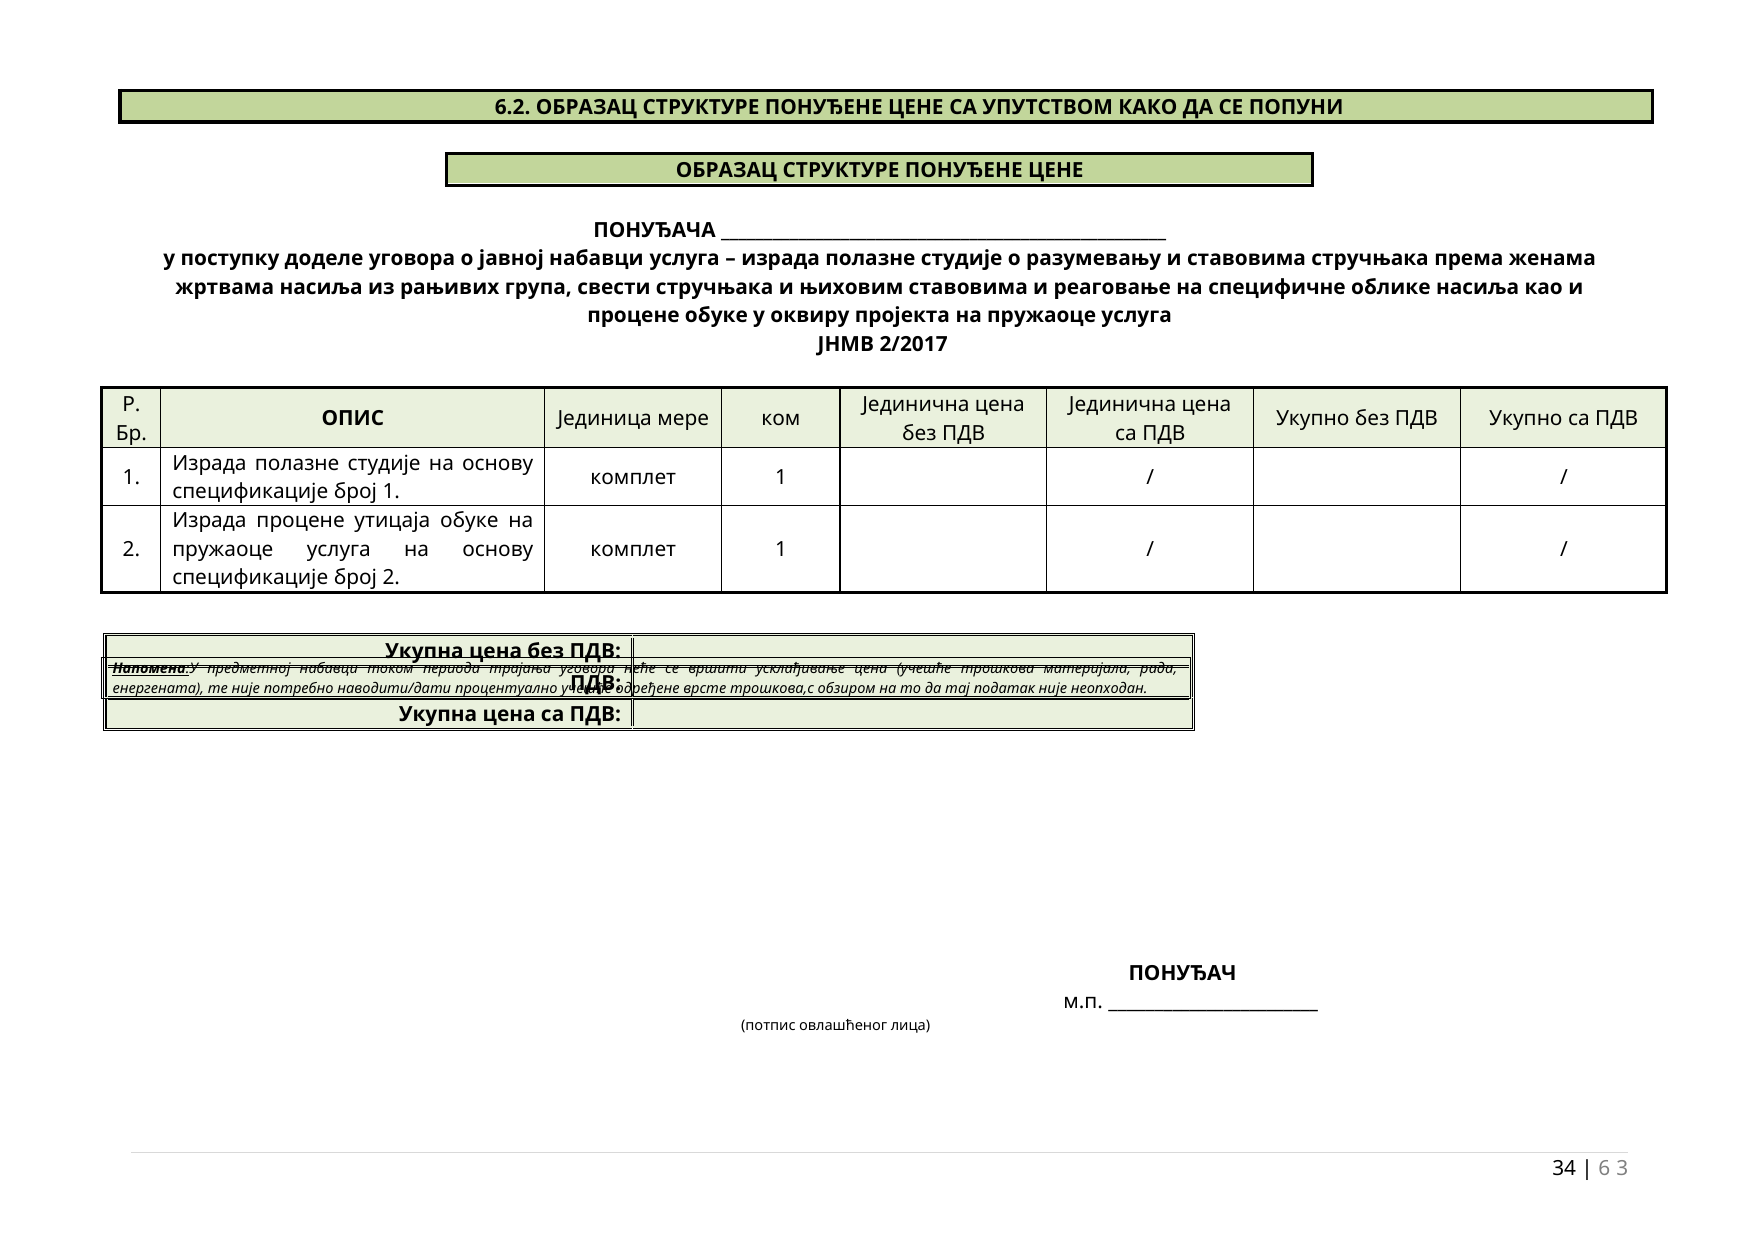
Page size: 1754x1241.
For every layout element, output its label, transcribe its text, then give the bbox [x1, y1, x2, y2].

table_cell [632, 696, 1193, 728]
table_cell 1 [722, 506, 839, 591]
table_header ОПИС [161, 389, 544, 447]
table_header ОБРАЗАЦ СТРУКТУРЕ ПОНУЂЕНЕ ЦЕНЕ [448, 155, 1311, 183]
table_header 6.2. ОБРАЗАЦ СТРУКТУРЕ ПОНУЂЕНЕ ЦЕНЕ СА УПУТСТВОМ КАКО ДА СЕ ПОПУНИ [122, 92, 1651, 120]
table_cell / [1461, 506, 1665, 591]
table_cell [841, 448, 1046, 504]
text м.п. ________________________ [731, 986, 1628, 1015]
table_cell Израда полазне студије на основу спецификације број 1. [161, 448, 544, 504]
table_cell [1254, 506, 1460, 591]
table_cell комплет [545, 448, 721, 504]
table_header Укупно без ПДВ [1254, 389, 1460, 447]
text ПОНУЂАЧА ____________________________________________________ [131, 215, 1628, 243]
table_cell Израда процене утицаја обуке на пружаоце услуга на основу спецификације број 2. [161, 506, 544, 591]
table_header Укупно са ПДВ [1461, 389, 1665, 447]
text (потпис овлашћеног лица) [131, 1015, 1628, 1049]
table_header Напомена:У предметној набавци током периода трајања уговора неће се вршити усклађивање цена (учешће трошкова материјала, рада, енергената), те није потребно наводити/дати процентуално учешће одређене врсте трошкова,с обзиром на то да тај податак није неопходан. [102, 658, 1190, 698]
table_cell комплет [545, 506, 721, 591]
table_header Укупна цена без ПДВ: [107, 636, 632, 657]
table_header ком [722, 389, 839, 447]
table_cell / [1047, 448, 1253, 504]
table_cell 1. [103, 448, 160, 504]
table_header Јединица мере [545, 389, 721, 447]
text у поступку доделе уговора о јавној набавци услуга – израда полазне студије о разумевању и ставовима стручњака према женама жртвама насиља из рањивих група, свести стручњака и њиховим ставовима и реаговање на специфичне облике насиља као и процене обуке у оквиру пројекта на пружаоце услуга [131, 243, 1628, 329]
table_cell [841, 506, 1046, 591]
table_cell 2. [103, 506, 160, 591]
table_header Р. Бр. [103, 389, 160, 447]
table_cell [1254, 448, 1460, 504]
table_header Јединична цена без ПДВ [841, 389, 1046, 447]
text ЈНМВ 2/2017 [131, 329, 1628, 357]
table_header Јединична цена са ПДВ [1047, 389, 1253, 447]
table_cell Укупна цена са ПДВ: [107, 699, 632, 728]
table_header [632, 634, 1192, 665]
table_cell 1 [722, 448, 839, 504]
table_cell / [1461, 448, 1665, 504]
text ПОНУЂАЧ [731, 958, 1628, 986]
table_cell / [1047, 506, 1253, 591]
